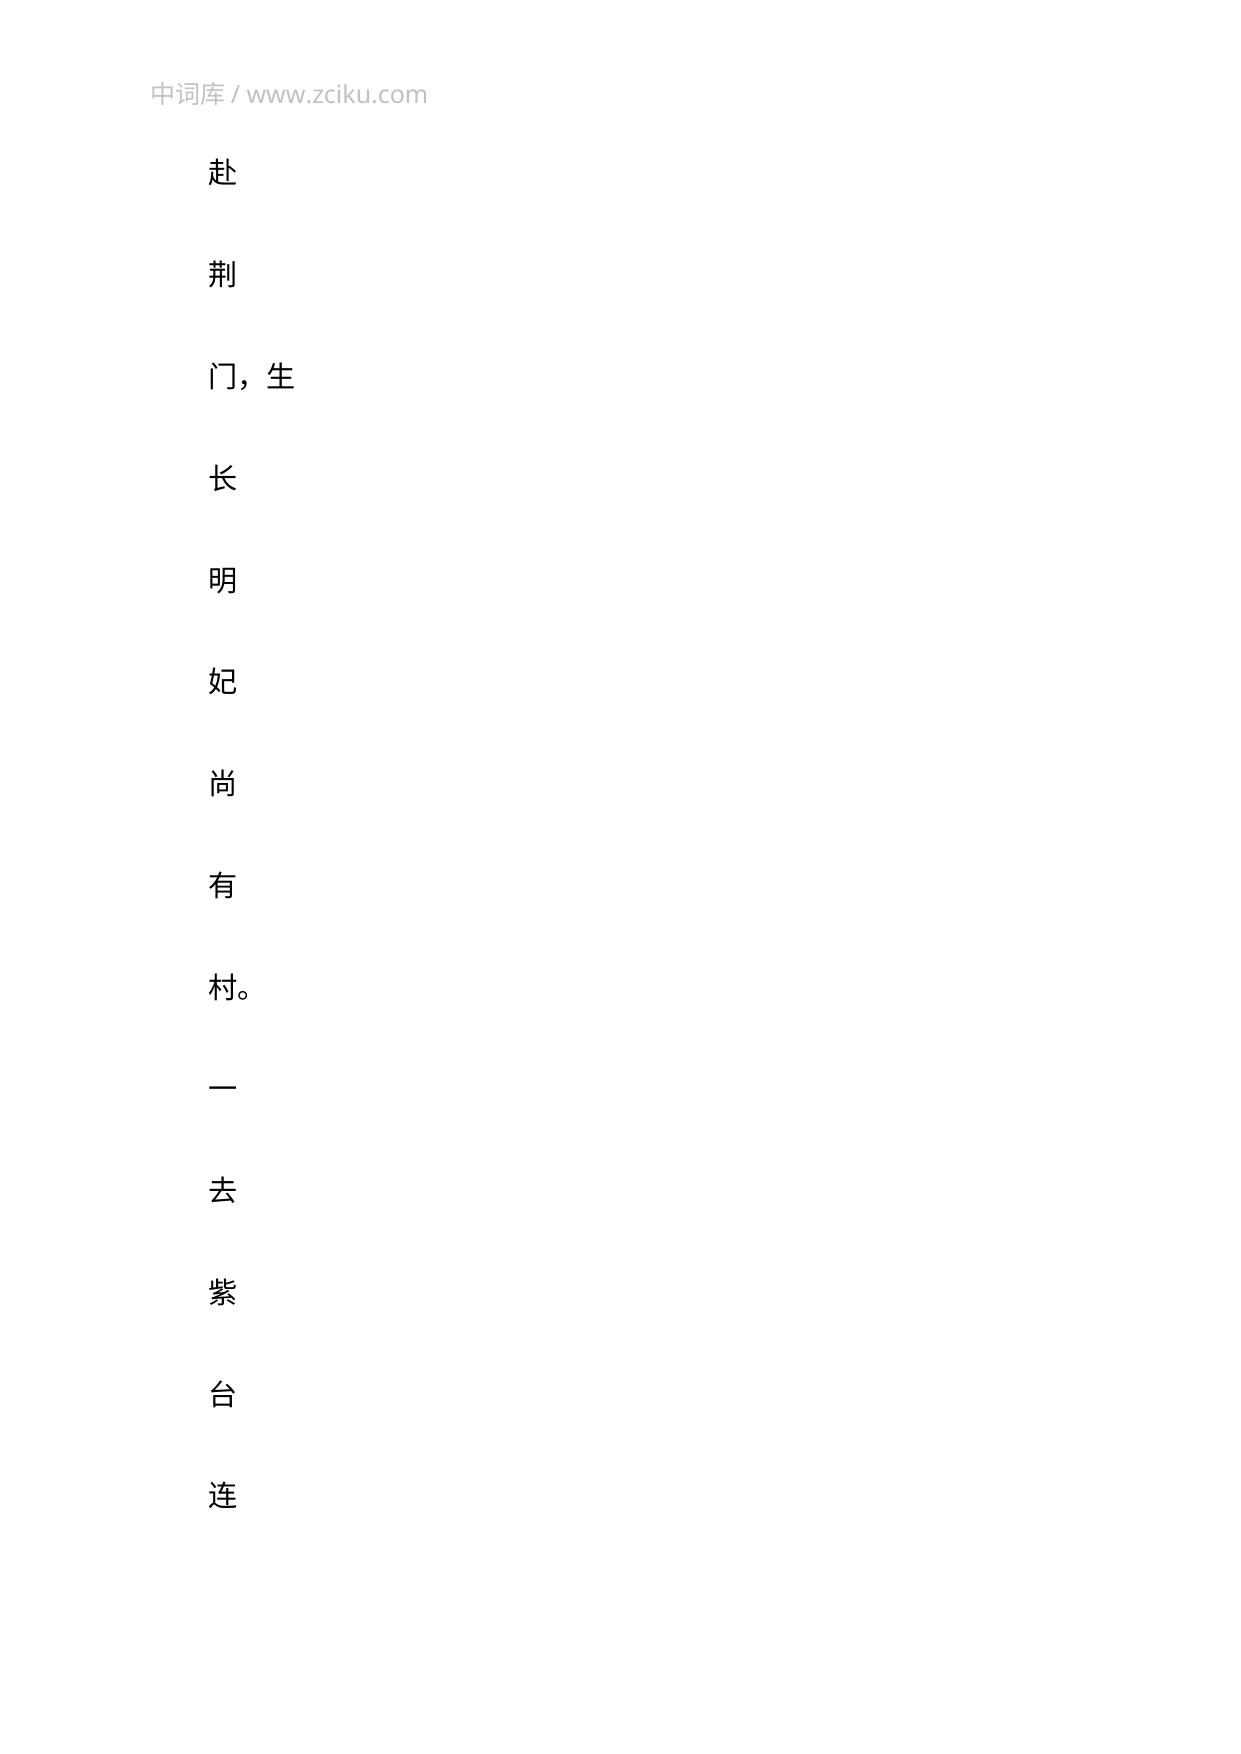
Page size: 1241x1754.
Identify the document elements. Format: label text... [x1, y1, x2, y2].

text 门，生 [150, 353, 1090, 396]
text 明 [150, 557, 1090, 599]
text 紫 [150, 1269, 1090, 1312]
text 连 [150, 1473, 1090, 1515]
text 台 [150, 1371, 1090, 1413]
text 长 [150, 455, 1090, 498]
text 赴 [150, 150, 1090, 192]
text 去 [150, 1168, 1090, 1210]
text 村。 [150, 964, 1090, 1006]
text 荆 [150, 252, 1090, 294]
text 尚 [150, 761, 1090, 803]
text 妃 [150, 659, 1090, 701]
text 有 [150, 862, 1090, 905]
text 一 [150, 1066, 1090, 1108]
